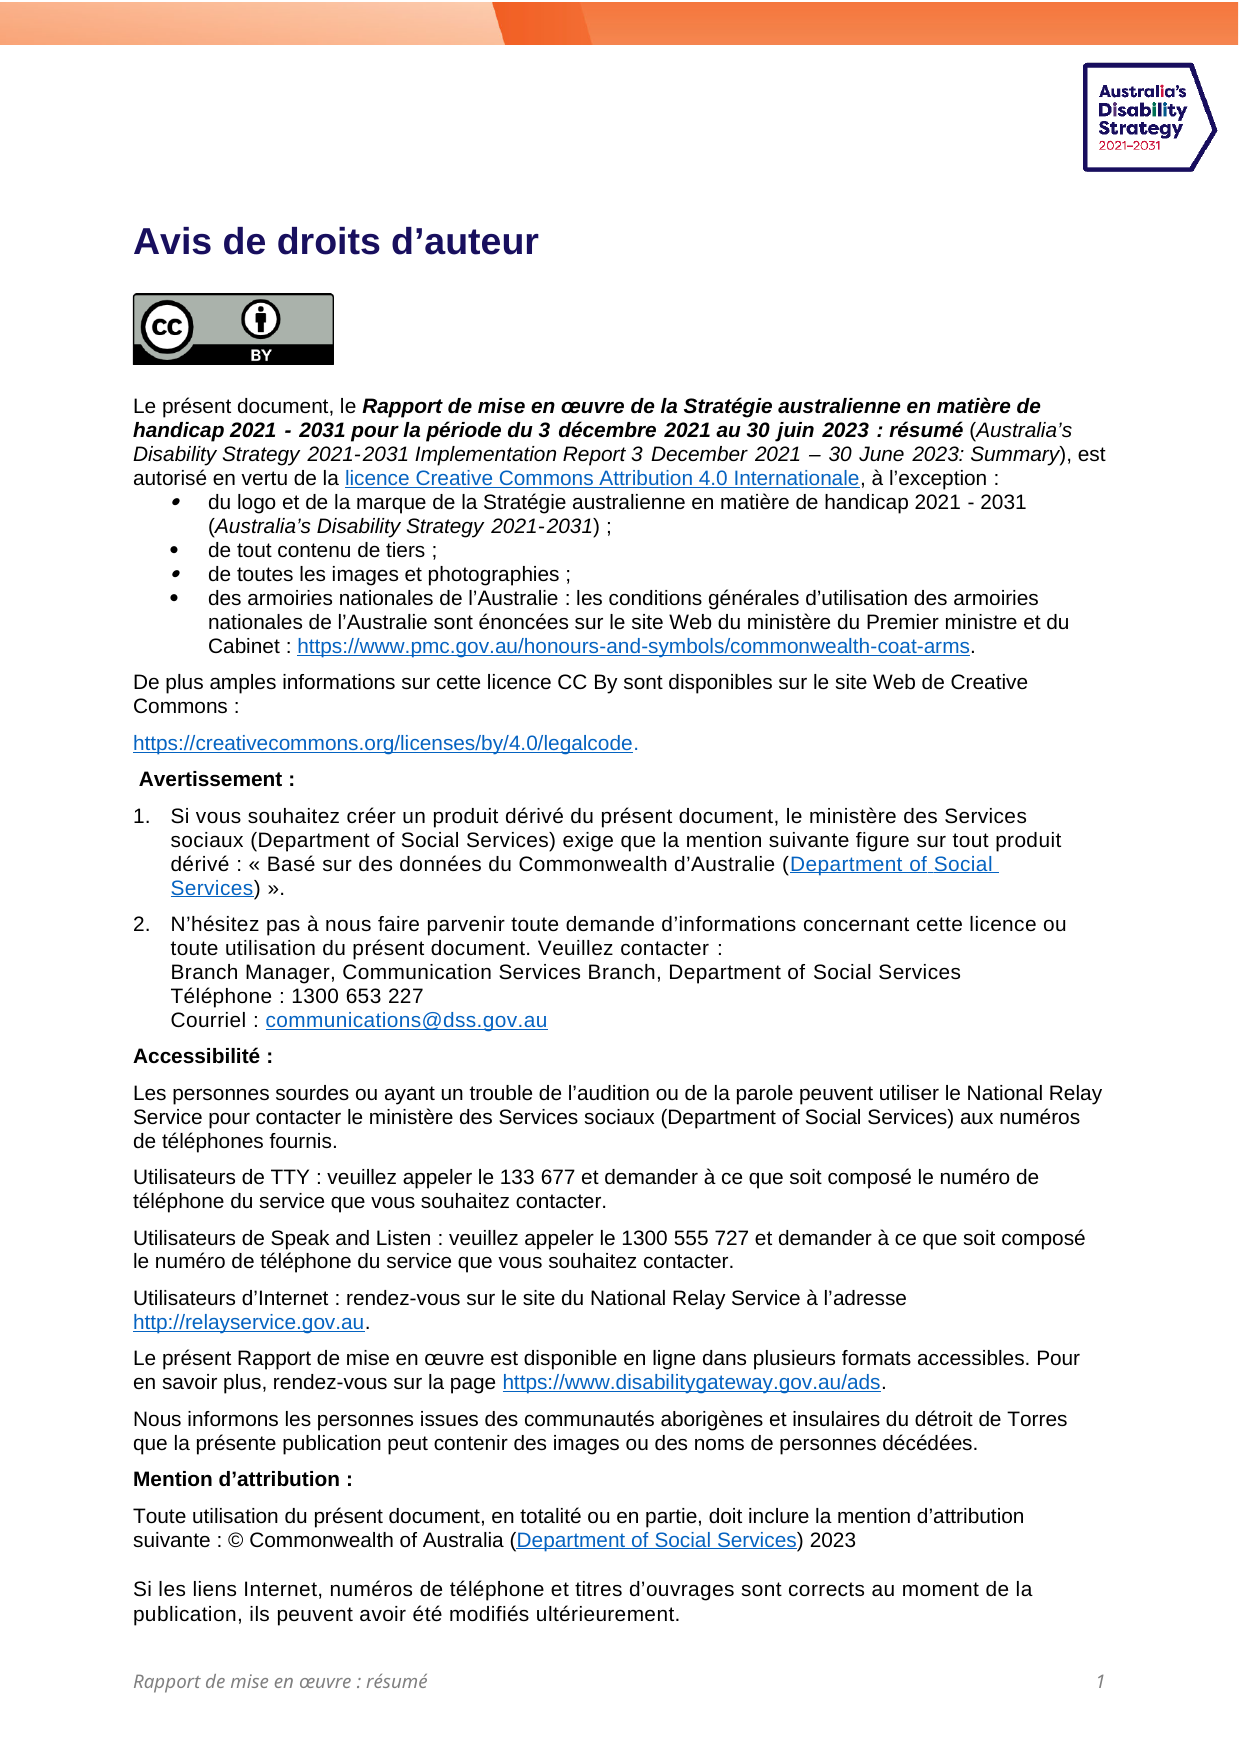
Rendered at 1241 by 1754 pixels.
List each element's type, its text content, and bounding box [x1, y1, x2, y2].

text Toute utilisation du présent document, en totalité ou en partie, doit inclure la mention d’attribution suivante : © Commonwealth of Australia (Department of Social Services) 2023 [133, 1503, 1107, 1551]
text Utilisateurs de Speak and Listen : veuillez appeler le 1300 555 727 et demander à ce que soit composé le numéro de téléphone du service que vous souhaitez contacter. [133, 1225, 1107, 1273]
text Mention d’attribution : [133, 1467, 1107, 1491]
text Le présent Rapport de mise en œuvre est disponible en ligne dans plusieurs formats accessibles. Pour en savoir plus, rendez-vous sur la page https://www.disabilitygateway.gov.au/ads. [133, 1346, 1107, 1394]
text Accessibilité : [133, 1044, 1107, 1068]
list du logo et de la marque de la Stratégie australienne en matière de handicap 2021 - 2031 (Australia’s Disability Strategy 2021-2031) ; [170, 489, 1107, 537]
subtitle Avis de droits d’auteur [133, 219, 1107, 262]
list N’hésitez pas à nous faire parvenir toute demande d’informations concernant cette licence ou toute utilisation du présent document. Veuillez contacter : Branch Manager, Communication Services Branch, Department of Social Services Téléphone : 1300 653 227 Courriel : communications@dss.gov.au [133, 912, 1107, 1032]
text Nous informons les personnes issues des communautés aborigènes et insulaires du détroit de Torres que la présente publication peut contenir des images ou des noms de personnes décédées. [133, 1407, 1107, 1454]
text Les personnes sourdes ou ayant un trouble de l’audition ou de la parole peuvent utiliser le National Relay Service pour contacter le ministère des Services sociaux (Department of Social Services) aux numéros de téléphones fournis. [133, 1081, 1107, 1152]
list de toutes les images et photographies ; [170, 562, 1107, 586]
text Utilisateurs d’Internet : rendez-vous sur le site du National Relay Service à l’adresse http://relayservice.gov.au. [133, 1286, 1107, 1334]
list Si les liens Internet, numéros de téléphone et titres d’ouvrages sont corrects au moment de la publication, ils peuvent avoir été modifiés ultérieurement. [133, 1576, 1107, 1625]
text https://creativecommons.org/licenses/by/4.0/legalcode. [133, 731, 1107, 754]
picture [132, 293, 334, 365]
list Si vous souhaitez créer un produit dérivé du présent document, le ministère des Services sociaux (Department of Social Services) exige que la mention suivante figure sur tout produit dérivé : « Basé sur des données du Commonwealth d’Australie (Department of Social Services) ». [133, 803, 1107, 899]
text De plus amples informations sur cette licence CC By sont disponibles sur le site Web de Creative Commons : [133, 670, 1107, 718]
picture [0, 4, 1239, 189]
list des armoiries nationales de l’Australie : les conditions générales d’utilisation des armoiries nationales de l’Australie sont énoncées sur le site Web du ministère du Premier ministre et du Cabinet : https://www.pmc.gov.au/honours-and-symbols/commonwealth-coat-arms. [170, 586, 1107, 658]
text Avertissement : [133, 767, 1107, 791]
text Le présent document, le Rapport de mise en œuvre de la Stratégie australienne en matière de handicap 2021 - 2031 pour la période du 3 décembre 2021 au 30 juin 2023 : résumé (Australia’s Disability Strategy 2021-2031 Implementation Report 3 December 2021 – 30 June 2023: Summary), est autorisé en vertu de la licence Creative Commons Attribution 4.0 Internationale, à l’exception : [133, 394, 1107, 489]
list de tout contenu de tiers ; [170, 537, 1107, 562]
text Utilisateurs de TTY : veuillez appeler le 133 677 et demander à ce que soit composé le numéro de téléphone du service que vous souhaitez contacter. [133, 1165, 1107, 1213]
